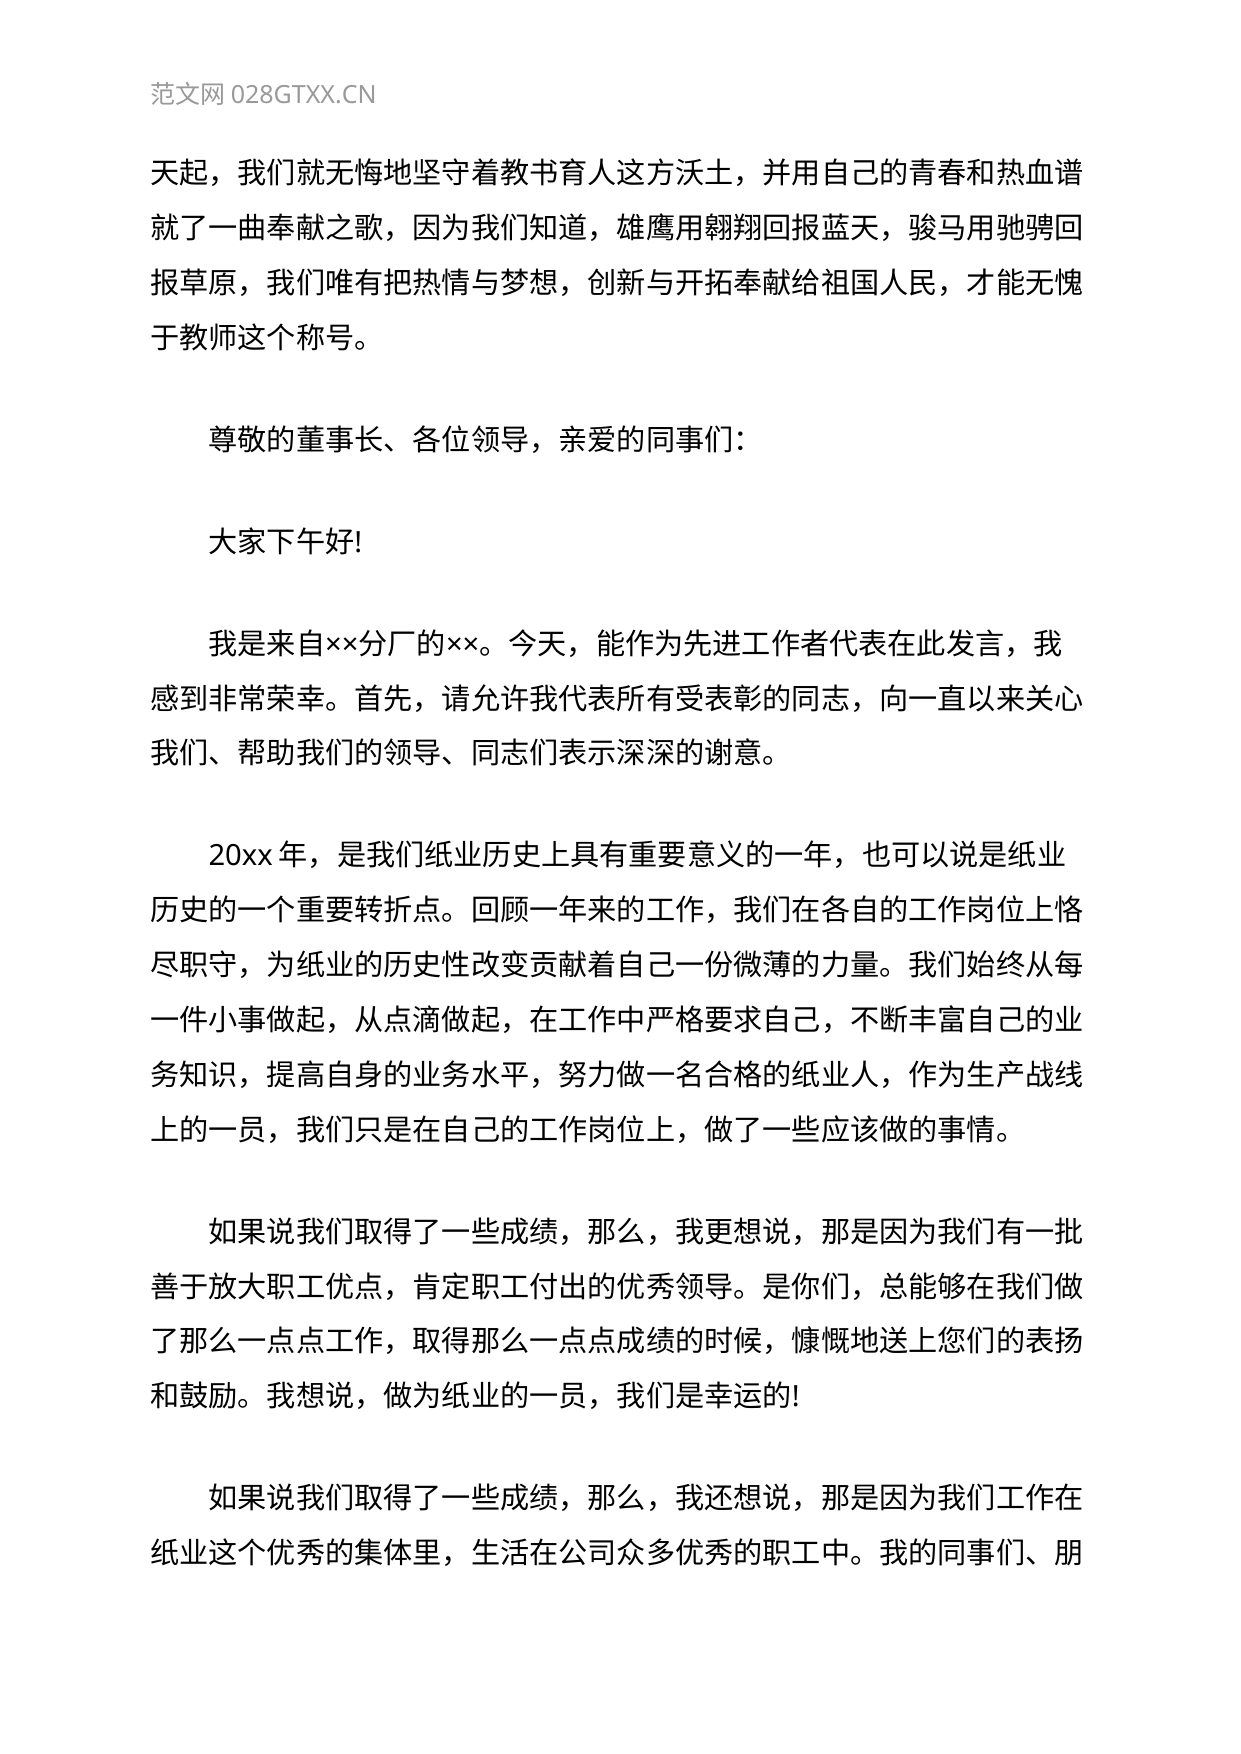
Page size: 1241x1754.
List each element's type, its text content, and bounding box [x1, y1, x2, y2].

text 20xx年，是我们纸业历史上具有重要意义的一年，也可以说是纸业历史的一个重要转折点。回顾一年来的工作，我们在各自的工作岗位上恪尽职守，为纸业的历史性改变贡献着自己一份微薄的力量。我们始终从每一件小事做起，从点滴做起，在工作中严格要求自己，不断丰富自己的业务知识，提高自身的业务水平，努力做一名合格的纸业人，作为生产战线上的一员，我们只是在自己的工作岗位上，做了一些应该做的事情。 [150, 832, 1090, 1149]
text 尊敬的董事长、各位领导，亲爱的同事们： [150, 416, 1090, 459]
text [150, 150, 1090, 357]
text 大家下午好! [150, 518, 1090, 561]
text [150, 1475, 1090, 1572]
text 我是来自××分厂的××。今天，能作为先进工作者代表在此发言，我感到非常荣幸。首先，请允许我代表所有受表彰的同志，向一直以来关心我们、帮助我们的领导、同志们表示深深的谢意。 [150, 620, 1090, 772]
text 如果说我们取得了一些成绩，那么，我更想说，那是因为我们有一批善于放大职工优点，肯定职工付出的优秀领导。是你们，总能够在我们做了那么一点点工作，取得那么一点点成绩的时候，慷慨地送上您们的表扬和鼓励。我想说，做为纸业的一员，我们是幸运的! [150, 1208, 1090, 1415]
